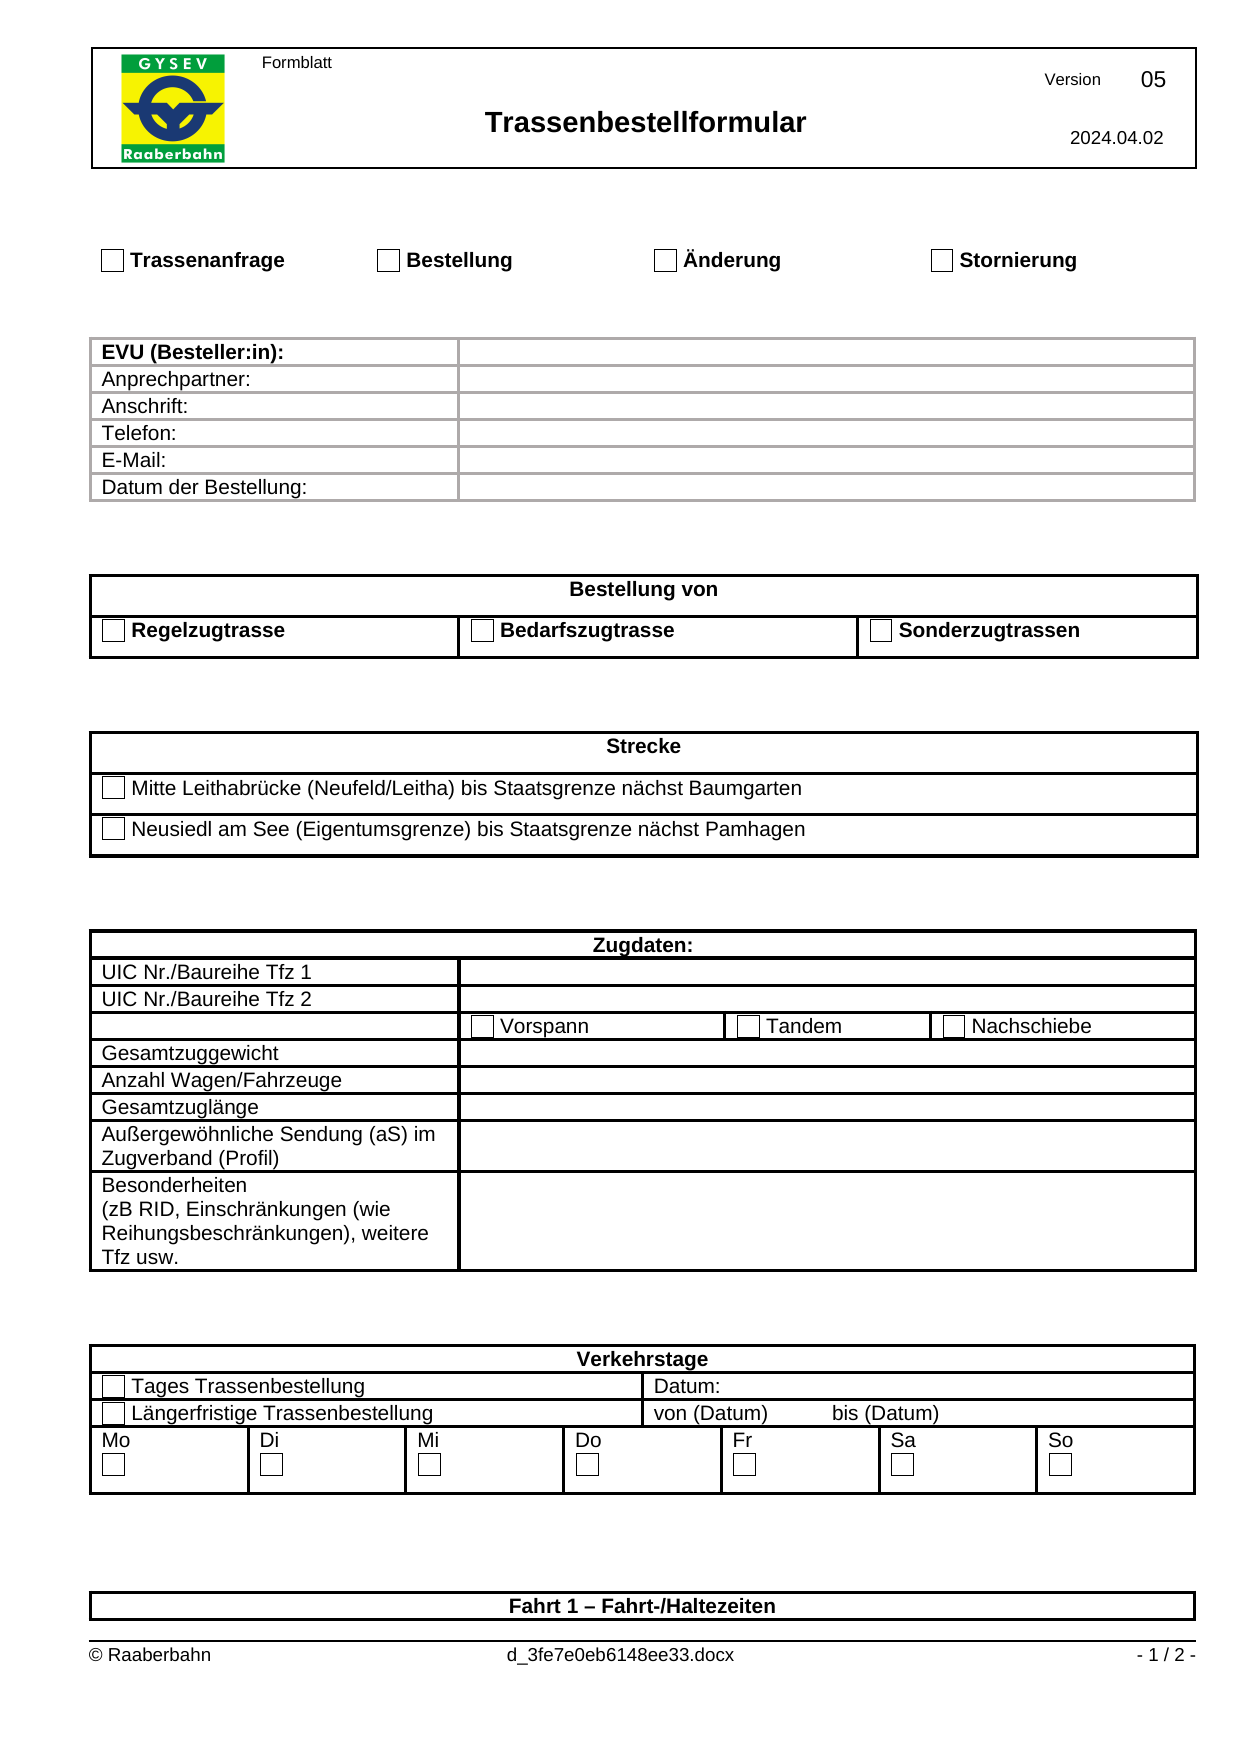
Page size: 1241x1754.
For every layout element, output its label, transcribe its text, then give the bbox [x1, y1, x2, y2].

table_cell Di [250, 1428, 404, 1492]
table_cell Sa [881, 1428, 1035, 1492]
table_cell [461, 1122, 1194, 1170]
table_cell Gesamtzuggewicht [92, 1041, 457, 1065]
table_header Strecke [92, 734, 1196, 772]
table_cell Anprechpartner: [92, 367, 457, 391]
table_cell Fr [723, 1428, 878, 1492]
table_cell [461, 987, 1194, 1011]
table_cell UIC Nr./Baureihe Tfz 1 [92, 960, 457, 983]
table_cell von (Datum) bis (Datum) [644, 1401, 1193, 1425]
table_cell Mi [407, 1428, 562, 1492]
table_cell Anzahl Wagen/Fahrzeuge [92, 1068, 457, 1092]
table_cell Längerfristige Trassenbestellung [92, 1401, 641, 1425]
table_cell Besonderheiten (zB RID, Einschränkungen (wie Reihungsbeschränkungen), weitere Tfz usw. [92, 1173, 457, 1269]
table_cell Sonderzugtrassen [859, 618, 1196, 656]
table_cell Do [565, 1428, 720, 1492]
table_cell [461, 960, 1194, 983]
table_cell [460, 475, 1193, 499]
table_cell [460, 394, 1193, 418]
table_cell Tandem [726, 1014, 929, 1038]
table_header Bestellung von [92, 577, 1196, 615]
table_cell Gesamtzuglänge [92, 1095, 457, 1119]
table_cell UIC Nr./Baureihe Tfz 2 [92, 987, 457, 1011]
table_cell Nachschiebe [932, 1014, 1194, 1038]
table_header Verkehrstage [92, 1347, 1193, 1371]
table_cell Anschrift: [92, 394, 457, 418]
table_header EVU (Besteller:in): [92, 340, 457, 364]
table_cell Neusiedl am See (Eigentumsgrenze) bis Staatsgrenze nächst Pamhagen [92, 816, 1196, 854]
table_cell Tages Trassenbestellung [92, 1374, 641, 1398]
table_header Zugdaten: [92, 933, 1194, 956]
table_cell Mo [92, 1428, 247, 1492]
table_cell [460, 367, 1193, 391]
table_header Änderung [642, 248, 918, 289]
table_header Fahrt 1 – Fahrt-/Haltezeiten [92, 1594, 1193, 1618]
table_header Bestellung [365, 248, 642, 289]
table_cell Datum: [644, 1374, 1193, 1398]
table_cell [460, 421, 1193, 445]
table_cell Telefon: [92, 421, 457, 445]
table_cell E-Mail: [92, 448, 457, 472]
table_cell [461, 1173, 1194, 1269]
table_cell [92, 1014, 457, 1038]
table_cell Datum der Bestellung: [92, 475, 457, 499]
table_cell So [1038, 1428, 1193, 1492]
table_header Trassenanfrage [89, 248, 365, 289]
table_cell Vorspann [461, 1014, 723, 1038]
table_cell [461, 1041, 1194, 1065]
table_cell Außergewöhnliche Sendung (aS) im Zugverband (Profil) [92, 1122, 457, 1170]
table_cell Regelzugtrasse [92, 618, 457, 656]
table_header Stornierung [918, 248, 1195, 289]
table_cell [461, 1095, 1194, 1119]
table_cell [461, 1068, 1194, 1092]
table_cell Mitte Leithabrücke (Neufeld/Leitha) bis Staatsgrenze nächst Baumgarten [92, 775, 1196, 813]
picture [116, 49, 230, 168]
table_header [460, 340, 1193, 364]
table_cell Bedarfszugtrasse [460, 618, 856, 656]
table_cell [460, 448, 1193, 472]
